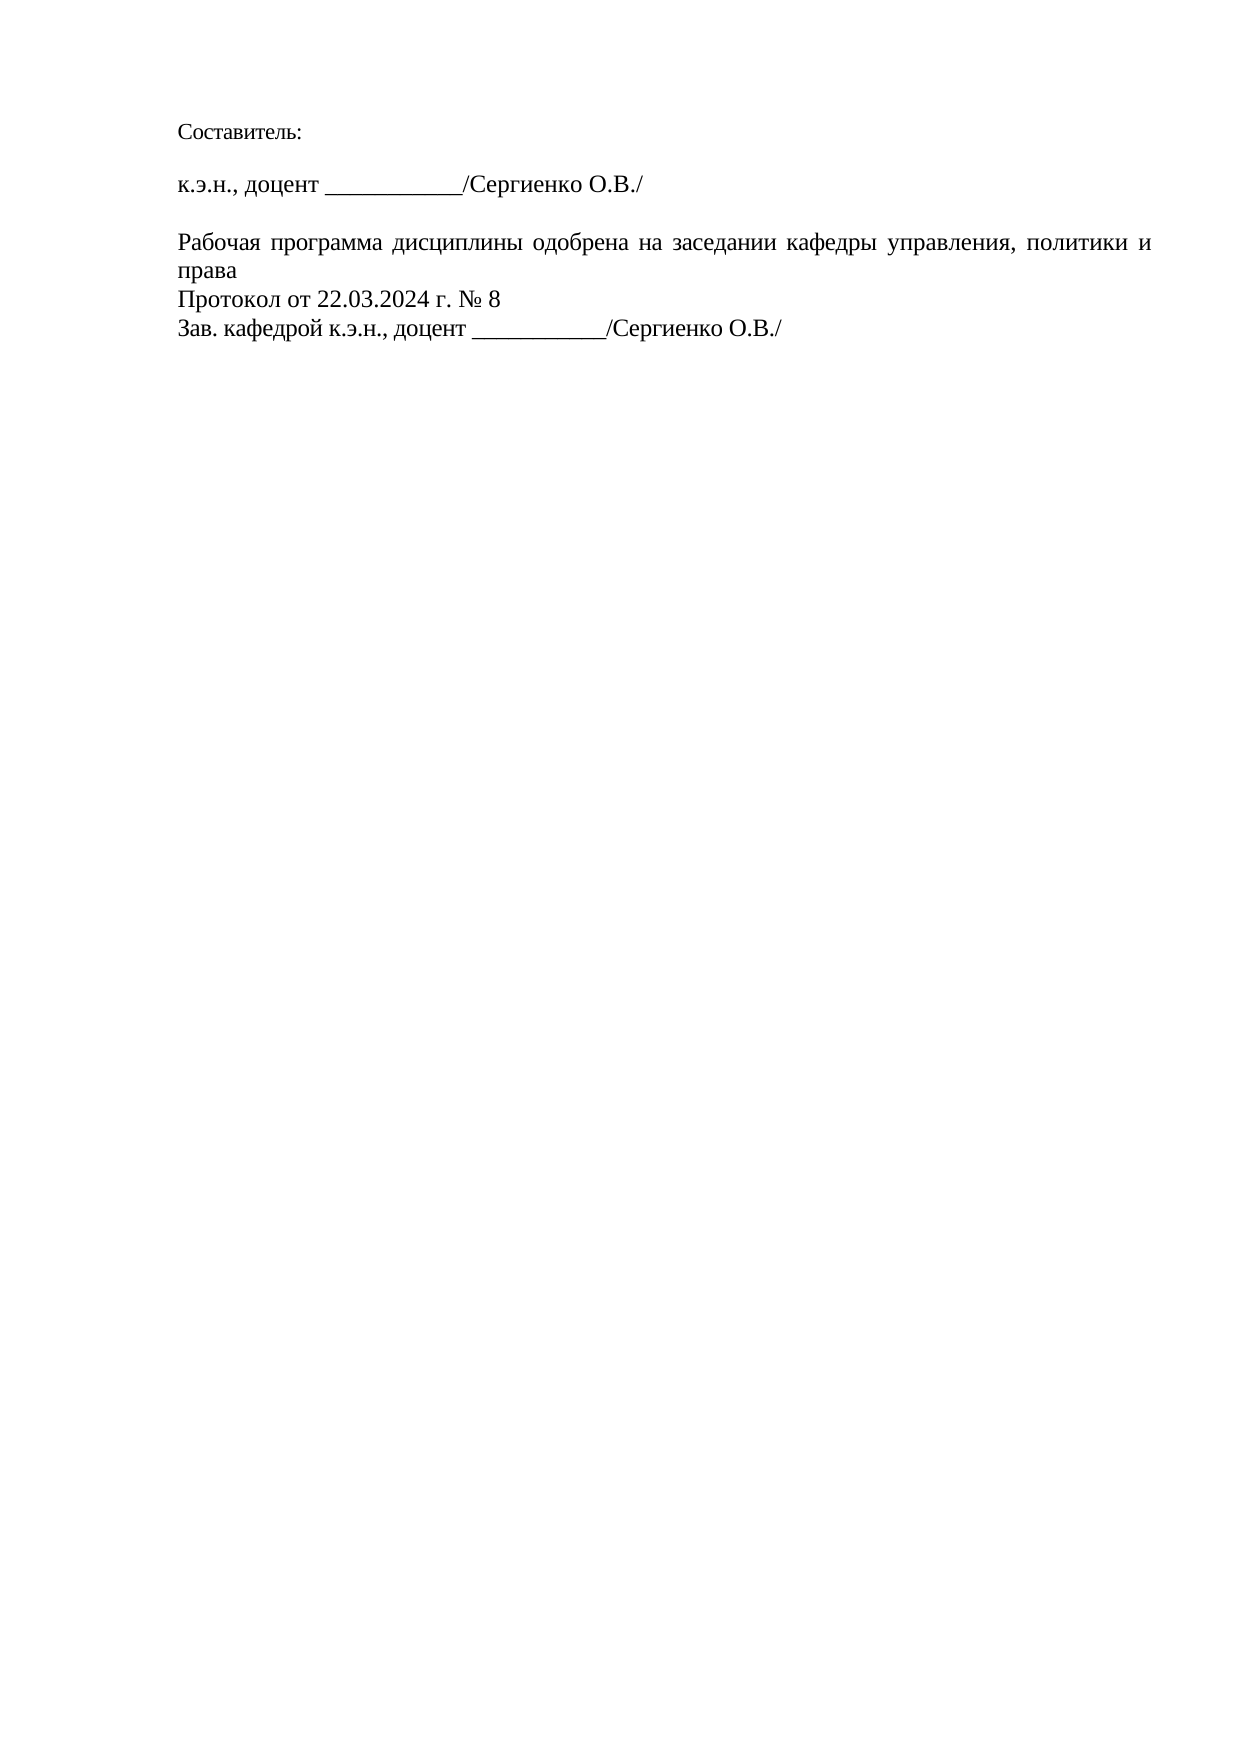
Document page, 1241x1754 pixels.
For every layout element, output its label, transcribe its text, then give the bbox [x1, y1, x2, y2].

text Составитель: [177, 118, 1152, 144]
text Зав. кафедрой к.э.н., доцент ___________/Сергиенко О.В./ [177, 313, 1152, 342]
text к.э.н., доцент ___________/Сергиенко О.В./ [177, 169, 1152, 198]
text Рабочая программа дисциплины одобрена на заседании кафедры управления, политики и права [177, 227, 1152, 284]
text Протокол от 22.03.2024 г. № 8 [177, 284, 1152, 313]
